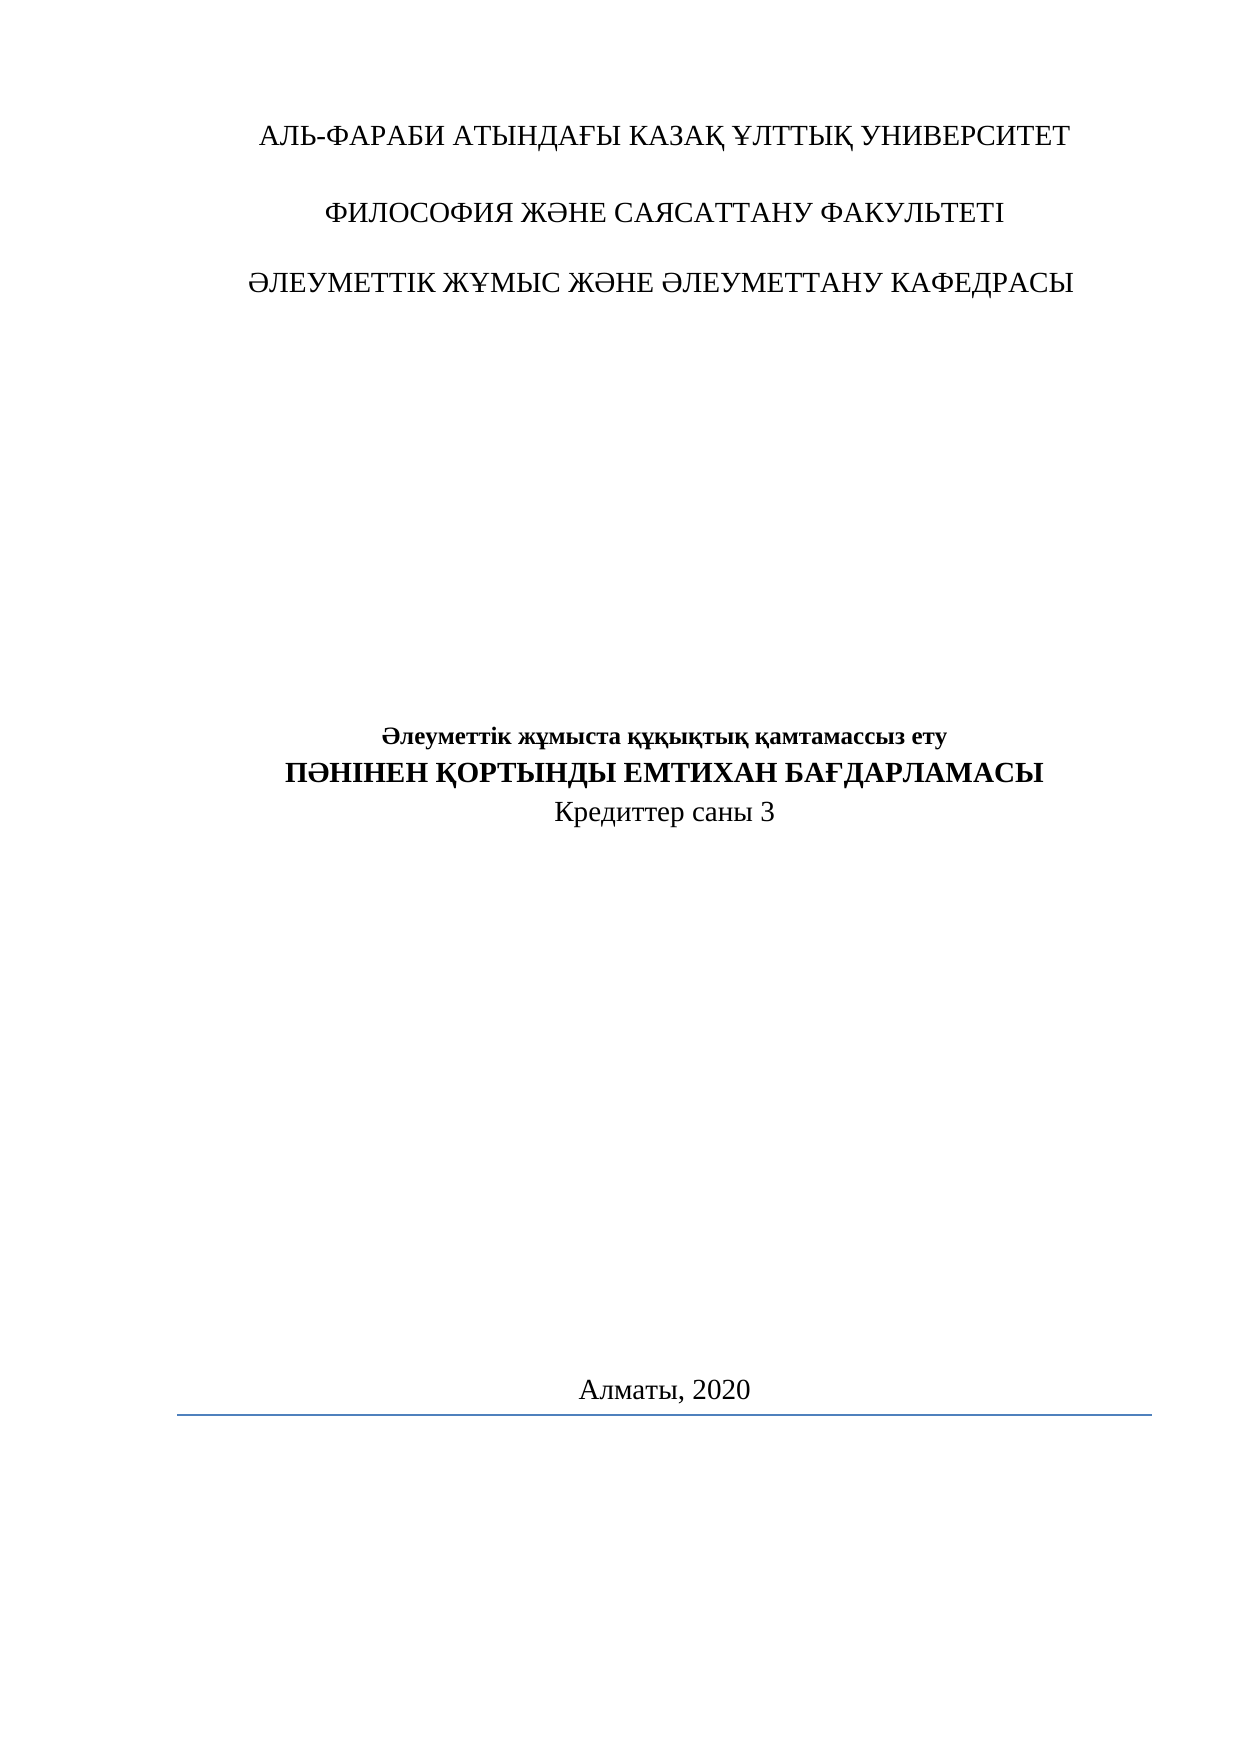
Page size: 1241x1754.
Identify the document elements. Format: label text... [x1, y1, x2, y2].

text Әлеуметтік жұмыс және әлеуметтану КАФЕДРАсы [177, 265, 1152, 331]
text пәнінен қортынды емтихан бағдарламасы [177, 755, 1152, 789]
text Кредиттер саны 3 [177, 794, 1152, 827]
text ФИЛОСОФИя және саясаттану ФАКУЛЬТЕТі [177, 195, 1152, 261]
text АЛЬ-фАРАБИ атындағы КАЗАқ ұлттық УНИВЕРСИТЕТ [177, 118, 1152, 152]
text Алматы, 2020 [177, 1372, 1152, 1414]
text Әлеуметтік жұмыста құқықтық қамтамассыз ету [177, 721, 1152, 750]
